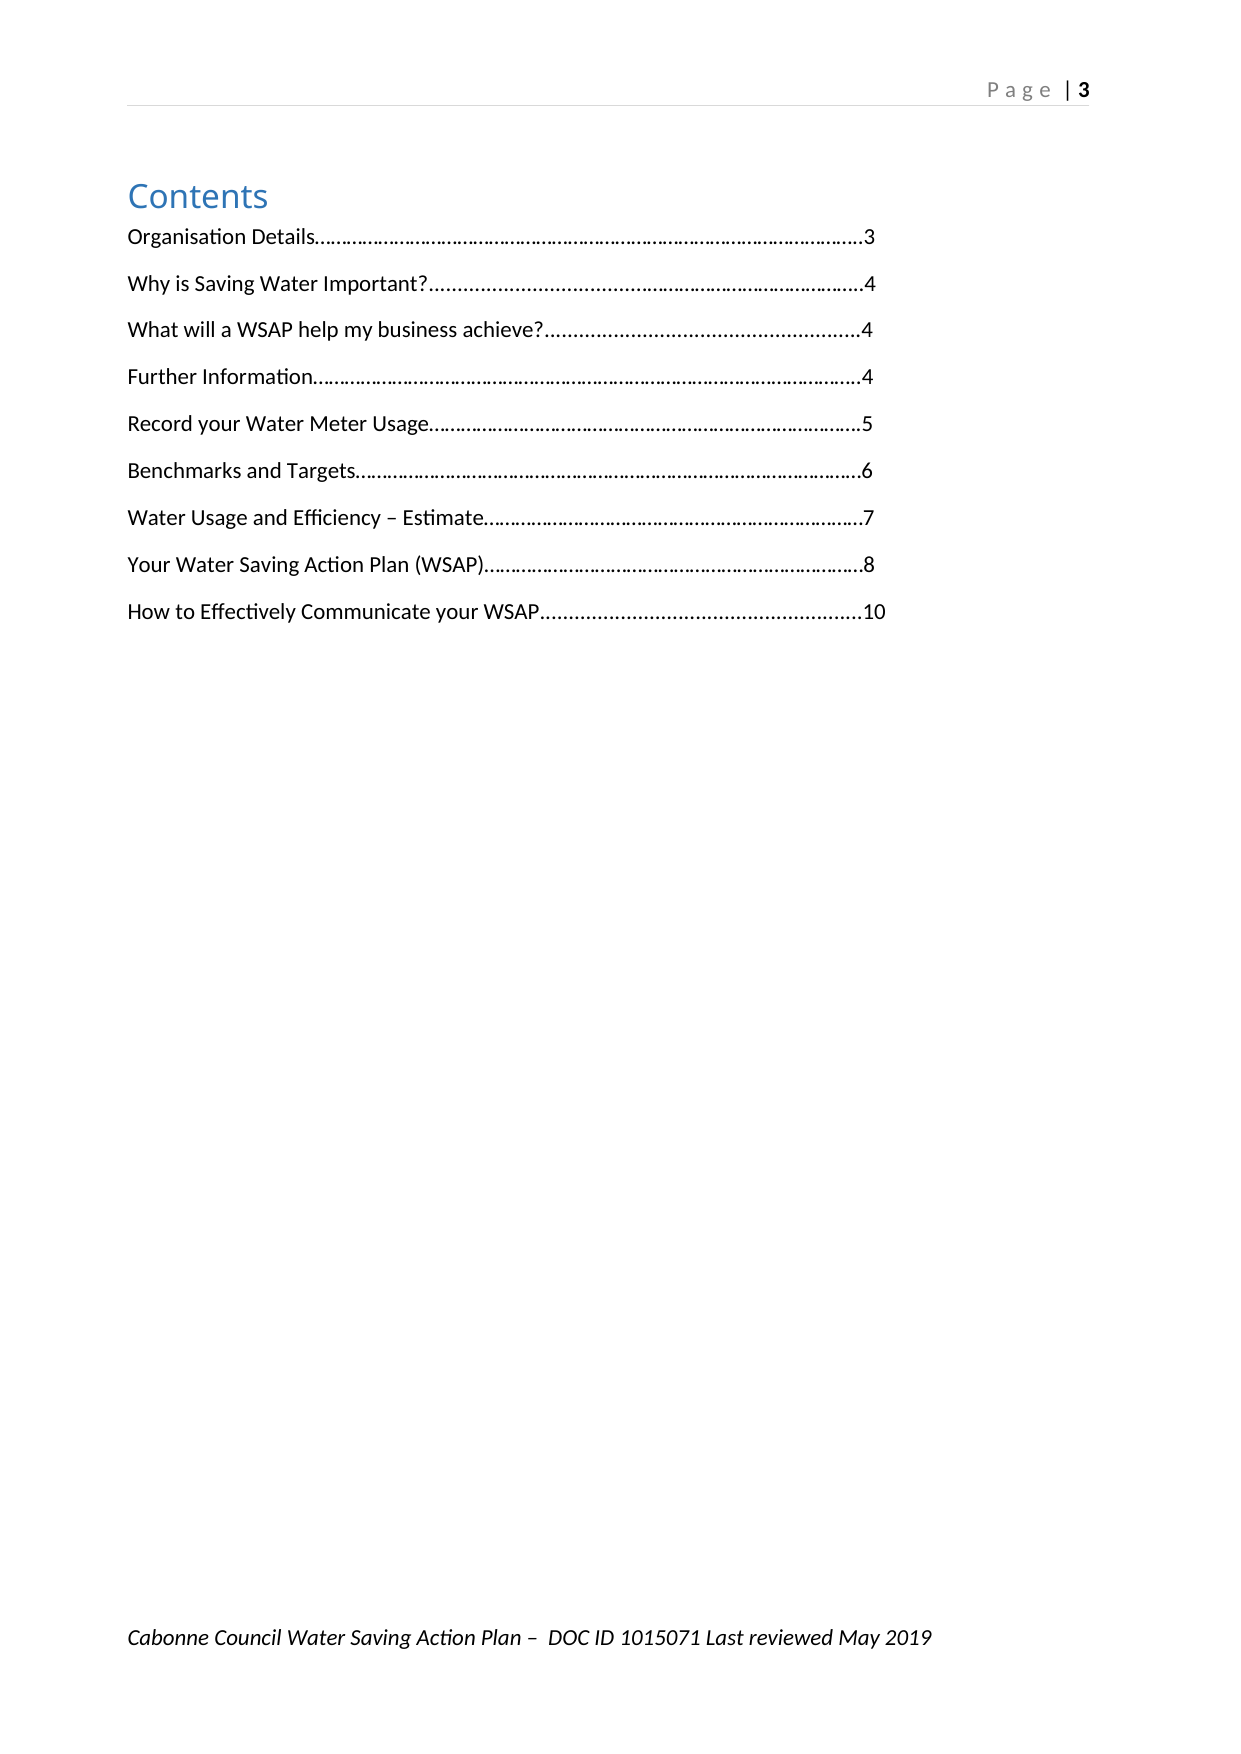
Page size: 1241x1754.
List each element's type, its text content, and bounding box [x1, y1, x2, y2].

text Organisation Details…………………………………………………………………………………………..3 [127, 222, 1089, 250]
text Your Water Saving Action Plan (WSAP)………………………………………………………………8 [127, 550, 1089, 578]
text Water Usage and Efficiency – Estimate………………………………………………………………7 [127, 503, 1089, 531]
text Why is Saving Water Important?......................................…………………………………..4 [127, 269, 1089, 297]
text Further Information…………………………………………………………………………………………..4 [127, 362, 1089, 391]
text How to Effectively Communicate your WSAP........................................................10 [127, 597, 1089, 625]
text Record your Water Meter Usage……………………………………………………………………….5 [127, 409, 1089, 437]
text What will a WSAP help my business achieve?.......................................................4 [127, 316, 1089, 344]
subtitle Contents [127, 173, 1089, 218]
text Benchmarks and Targets……………………………………………………………………………………6 [127, 456, 1089, 484]
